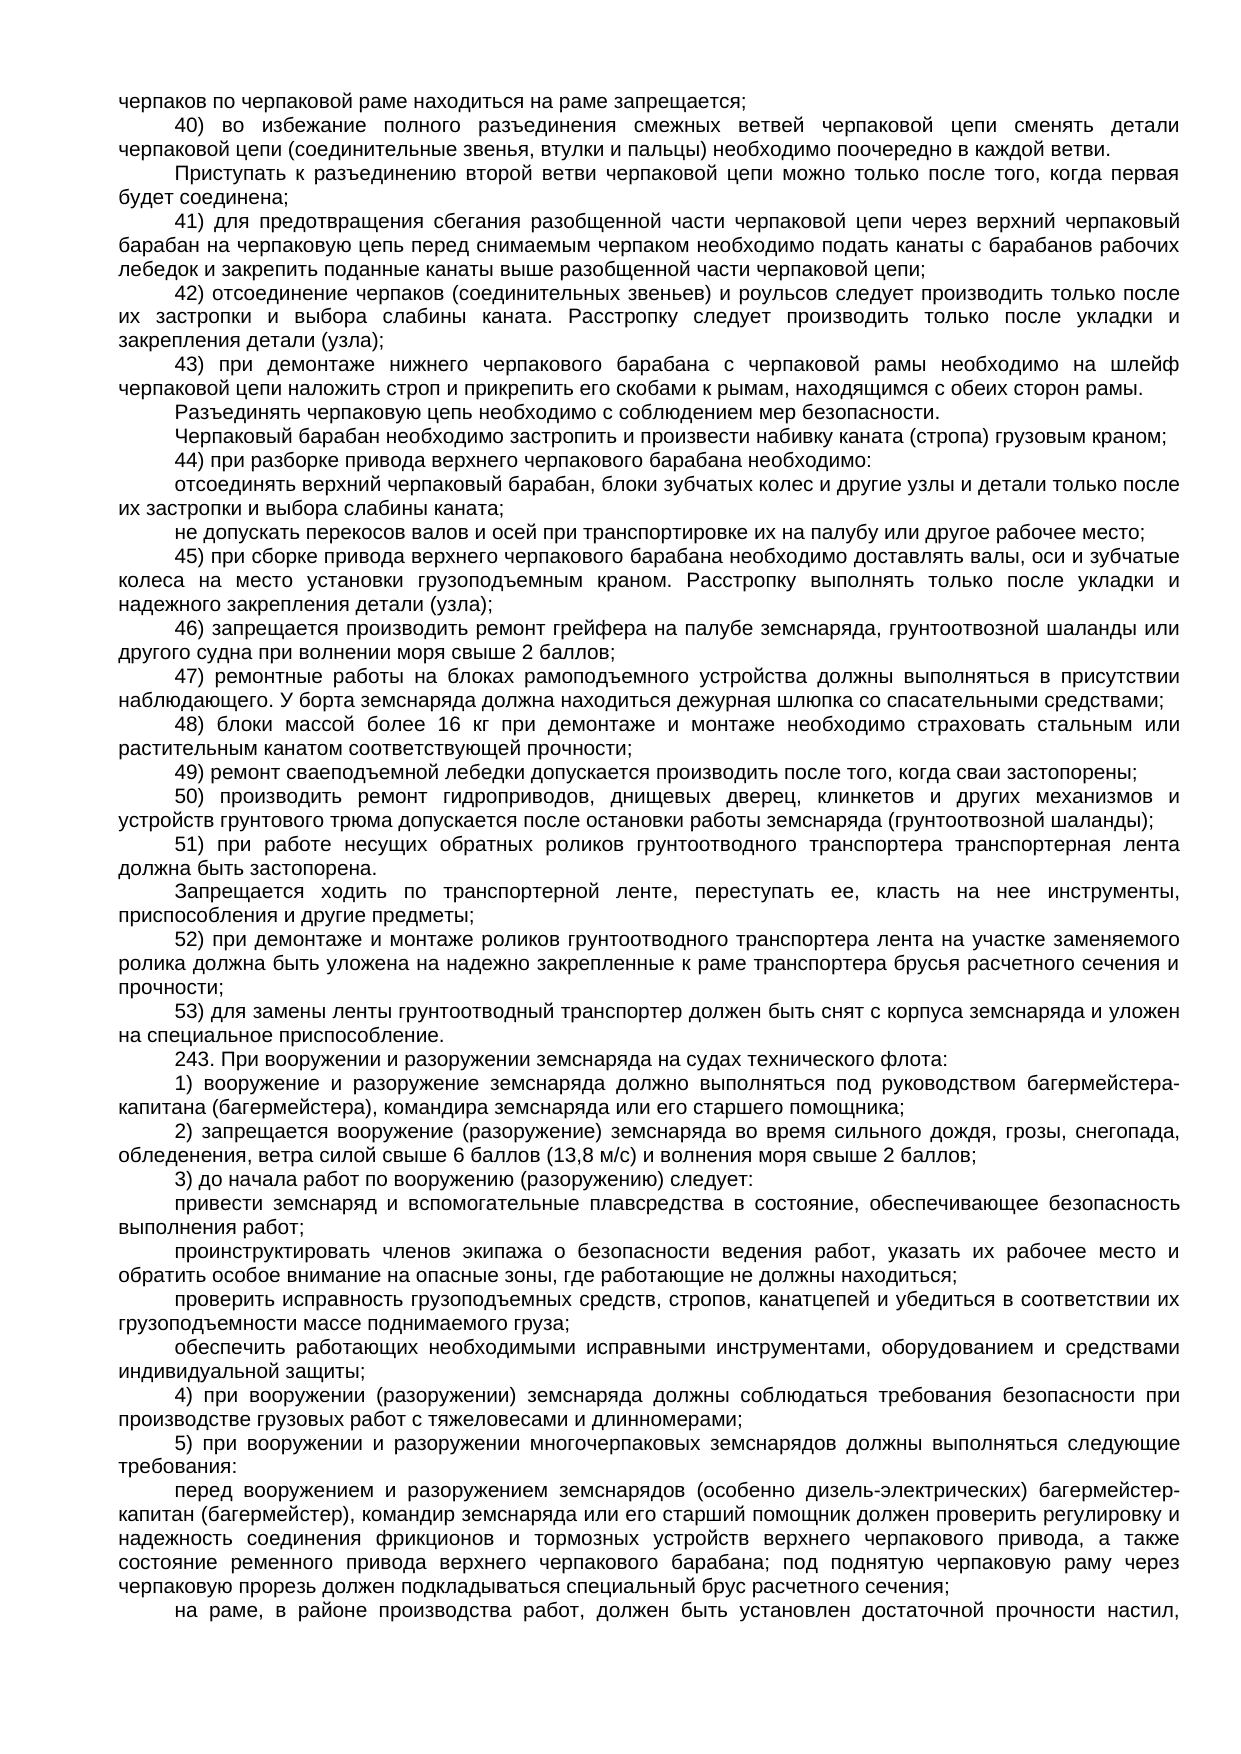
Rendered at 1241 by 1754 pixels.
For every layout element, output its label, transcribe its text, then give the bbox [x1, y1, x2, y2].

text 46) запрещается производить ремонт грейфера на палубе земснаряда, грунтоотвозной шаланды или другого судна при волнении моря свыше 2 баллов; [118, 616, 1181, 664]
text 2) запрещается вооружение (разоружение) земснаряда во время сильного дождя, грозы, снегопада, обледенения, ветра силой свыше 6 баллов (13,8 м/с) и волнения моря свыше 2 баллов; [118, 1119, 1181, 1167]
text 47) ремонтные работы на блоках рамоподъемного устройства должны выполняться в присутствии наблюдающего. У борта земснаряда должна находиться дежурная шлюпка со спасательными средствами; [118, 664, 1181, 712]
text 1) вооружение и разоружение земснаряда должно выполняться под руководством багермейстера-капитана (багермейстера), командира земснаряда или его старшего помощника; [118, 1071, 1181, 1119]
text Приступать к разъединению второй ветви черпаковой цепи можно только после того, когда первая будет соединена; [118, 161, 1181, 208]
text 4) при вооружении (разоружении) земснаряда должны соблюдаться требования безопасности при производстве грузовых работ с тяжеловесами и длинномерами; [118, 1382, 1181, 1430]
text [118, 1598, 1181, 1622]
text проверить исправность грузоподъемных средств, стропов, канатцепей и убедиться в соответствии их грузоподъемности массе поднимаемого груза; [118, 1287, 1181, 1334]
text 52) при демонтаже и монтаже роликов грунтоотводного транспортера лента на участке заменяемого ролика должна быть уложена на надежно закрепленные к раме транспортера брусья расчетного сечения и прочности; [118, 927, 1181, 999]
text 45) при сборке привода верхнего черпакового барабана необходимо доставлять валы, оси и зубчатые колеса на место установки грузоподъемным краном. Расстропку выполнять только после укладки и надежного закрепления детали (узла); [118, 544, 1181, 616]
text обеспечить работающих необходимыми исправными инструментами, оборудованием и средствами индивидуальной защиты; [118, 1334, 1181, 1382]
text 42) отсоединение черпаков (соединительных звеньев) и роульсов следует производить только после их застропки и выбора слабины каната. Расстропку следует производить только после укладки и закрепления детали (узла); [118, 280, 1181, 352]
text 51) при работе несущих обратных роликов грунтоотводного транспортера транспортерная лента должна быть застопорена. [118, 831, 1181, 879]
text 40) во избежание полного разъединения смежных ветвей черпаковой цепи сменять детали черпаковой цепи (соединительные звенья, втулки и пальцы) необходимо поочередно в каждой ветви. [118, 113, 1181, 161]
text Запрещается ходить по транспортерной ленте, переступать ее, класть на нее инструменты, приспособления и другие предметы; [118, 879, 1181, 927]
text Черпаковый барабан необходимо застропить и произвести набивку каната (стропа) грузовым краном; [118, 424, 1181, 448]
text 50) производить ремонт гидроприводов, днищевых дверец, клинкетов и других механизмов и устройств грунтового трюма допускается после остановки работы земснаряда (грунтоотвозной шаланды); [118, 783, 1181, 831]
text 41) для предотвращения сбегания разобщенной части черпаковой цепи через верхний черпаковый барабан на черпаковую цепь перед снимаемым черпаком необходимо подать канаты с барабанов рабочих лебедок и закрепить поданные канаты выше разобщенной части черпаковой цепи; [118, 208, 1181, 280]
text 53) для замены ленты грунтоотводный транспортер должен быть снят с корпуса земснаряда и уложен на специальное приспособление. [118, 999, 1181, 1047]
text 43) при демонтаже нижнего черпакового барабана с черпаковой рамы необходимо на шлейф черпаковой цепи наложить строп и прикрепить его скобами к рымам, находящимся с обеих сторон рамы. [118, 352, 1181, 400]
text 3) до начала работ по вооружению (разоружению) следует: [118, 1167, 1181, 1191]
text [118, 89, 1181, 113]
text Разъединять черпаковую цепь необходимо с соблюдением мер безопасности. [118, 400, 1181, 424]
text перед вооружением и разоружением земснарядов (особенно дизель-электрических) багермейстер-капитан (багермейстер), командир земснаряда или его старший помощник должен проверить регулировку и надежность соединения фрикционов и тормозных устройств верхнего черпакового привода, а также состояние ременного привода верхнего черпакового барабана; под поднятую черпаковую раму через черпаковую прорезь должен подкладываться специальный брус расчетного сечения; [118, 1478, 1181, 1598]
text не допускать перекосов валов и осей при транспортировке их на палубу или другое рабочее место; [118, 520, 1181, 544]
text 48) блоки массой более 16 кг при демонтаже и монтаже необходимо страховать стальным или растительным канатом соответствующей прочности; [118, 712, 1181, 759]
text 243. При вооружении и разоружении земснаряда на судах технического флота: [118, 1047, 1181, 1071]
text проинструктировать членов экипажа о безопасности ведения работ, указать их рабочее место и обратить особое внимание на опасные зоны, где работающие не должны находиться; [118, 1239, 1181, 1287]
text привести земснаряд и вспомогательные плавсредства в состояние, обеспечивающее безопасность выполнения работ; [118, 1191, 1181, 1239]
text 44) при разборке привода верхнего черпакового барабана необходимо: [118, 448, 1181, 472]
text 5) при вооружении и разоружении многочерпаковых земснарядов должны выполняться следующие требования: [118, 1430, 1181, 1478]
text отсоединять верхний черпаковый барабан, блоки зубчатых колес и другие узлы и детали только после их застропки и выбора слабины каната; [118, 472, 1181, 520]
text 49) ремонт сваеподъемной лебедки допускается производить после того, когда сваи застопорены; [118, 759, 1181, 783]
